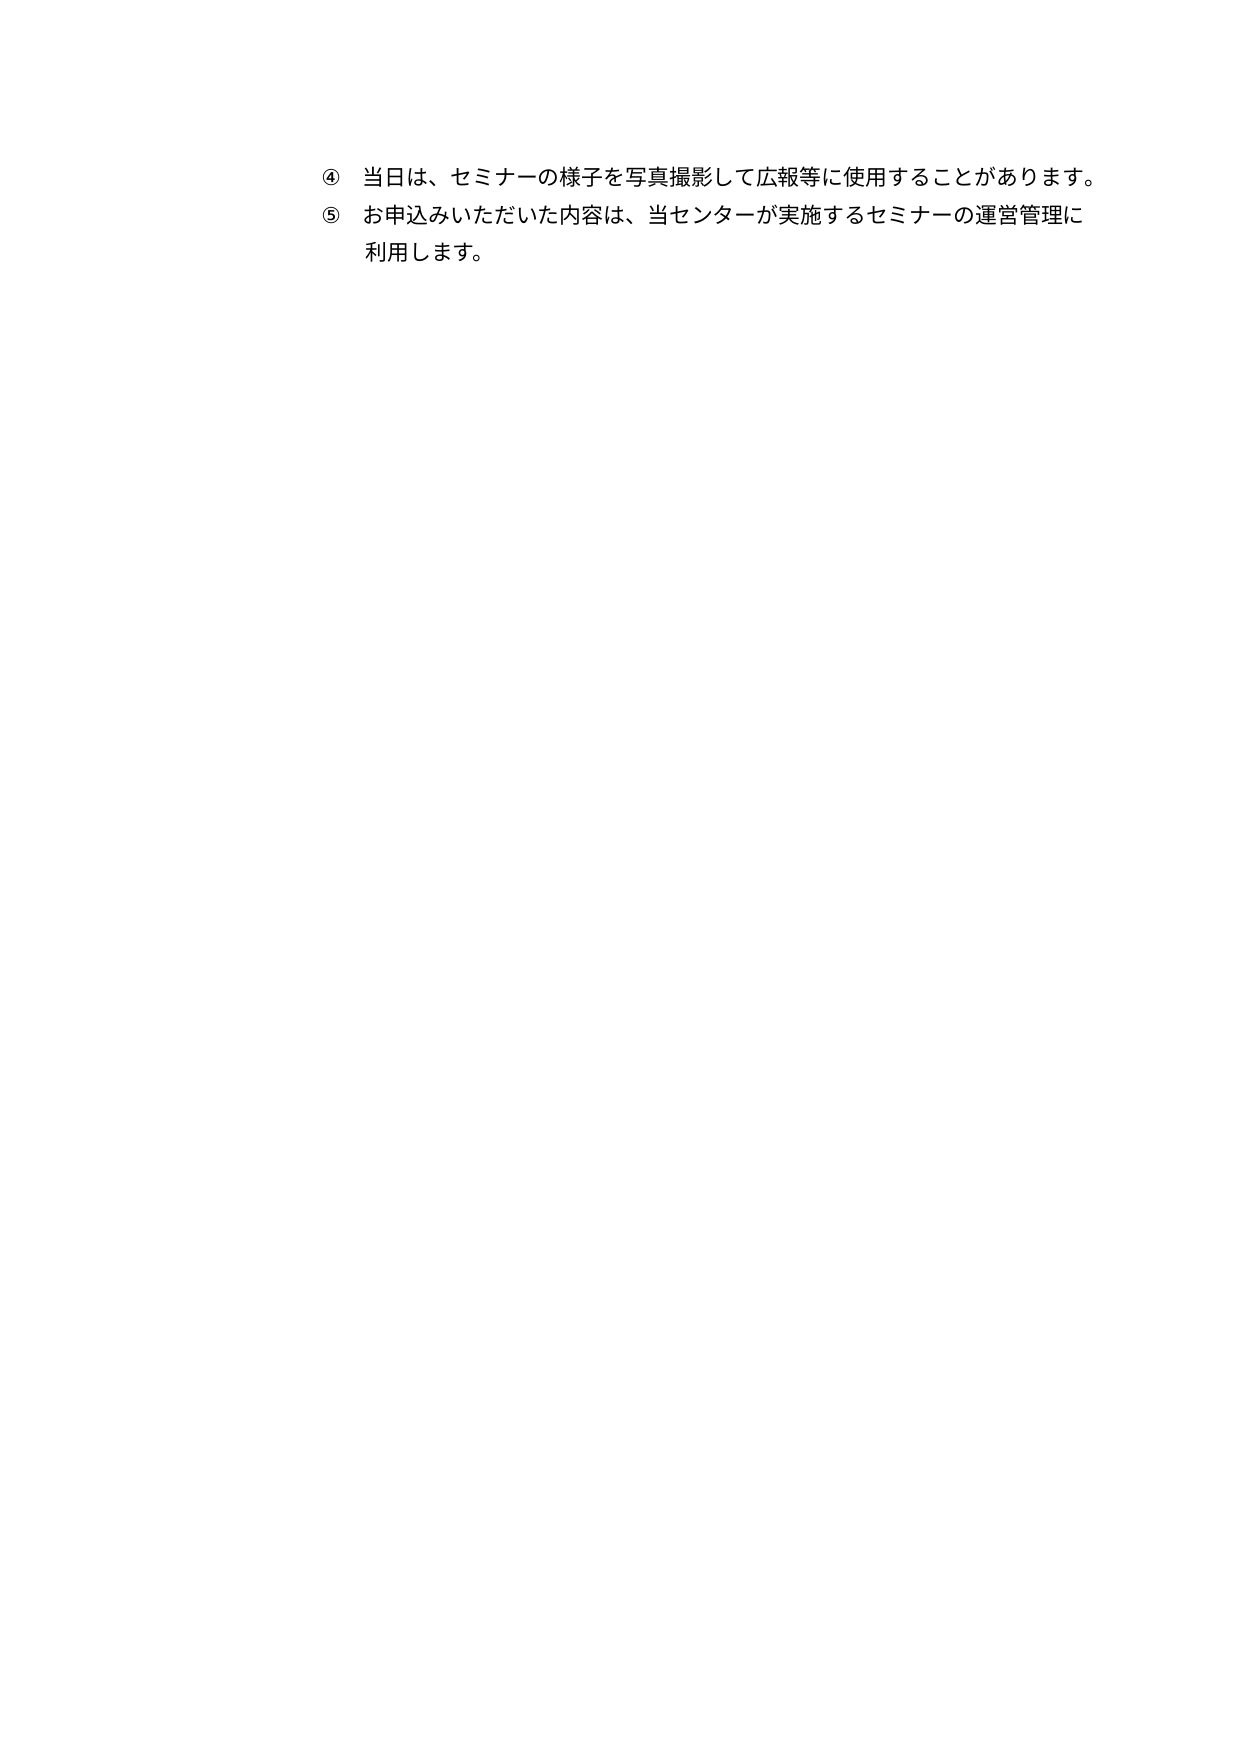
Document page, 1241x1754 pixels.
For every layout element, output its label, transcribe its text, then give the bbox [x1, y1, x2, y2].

text ⑤ お申込みいただいた内容は、当センターが実施するセミナーの運営管理に [142, 195, 1098, 232]
text ④ 当日は、セミナーの様子を写真撮影して広報等に使用することがあります。 [142, 157, 1098, 195]
text 利用します。 [142, 232, 1098, 270]
